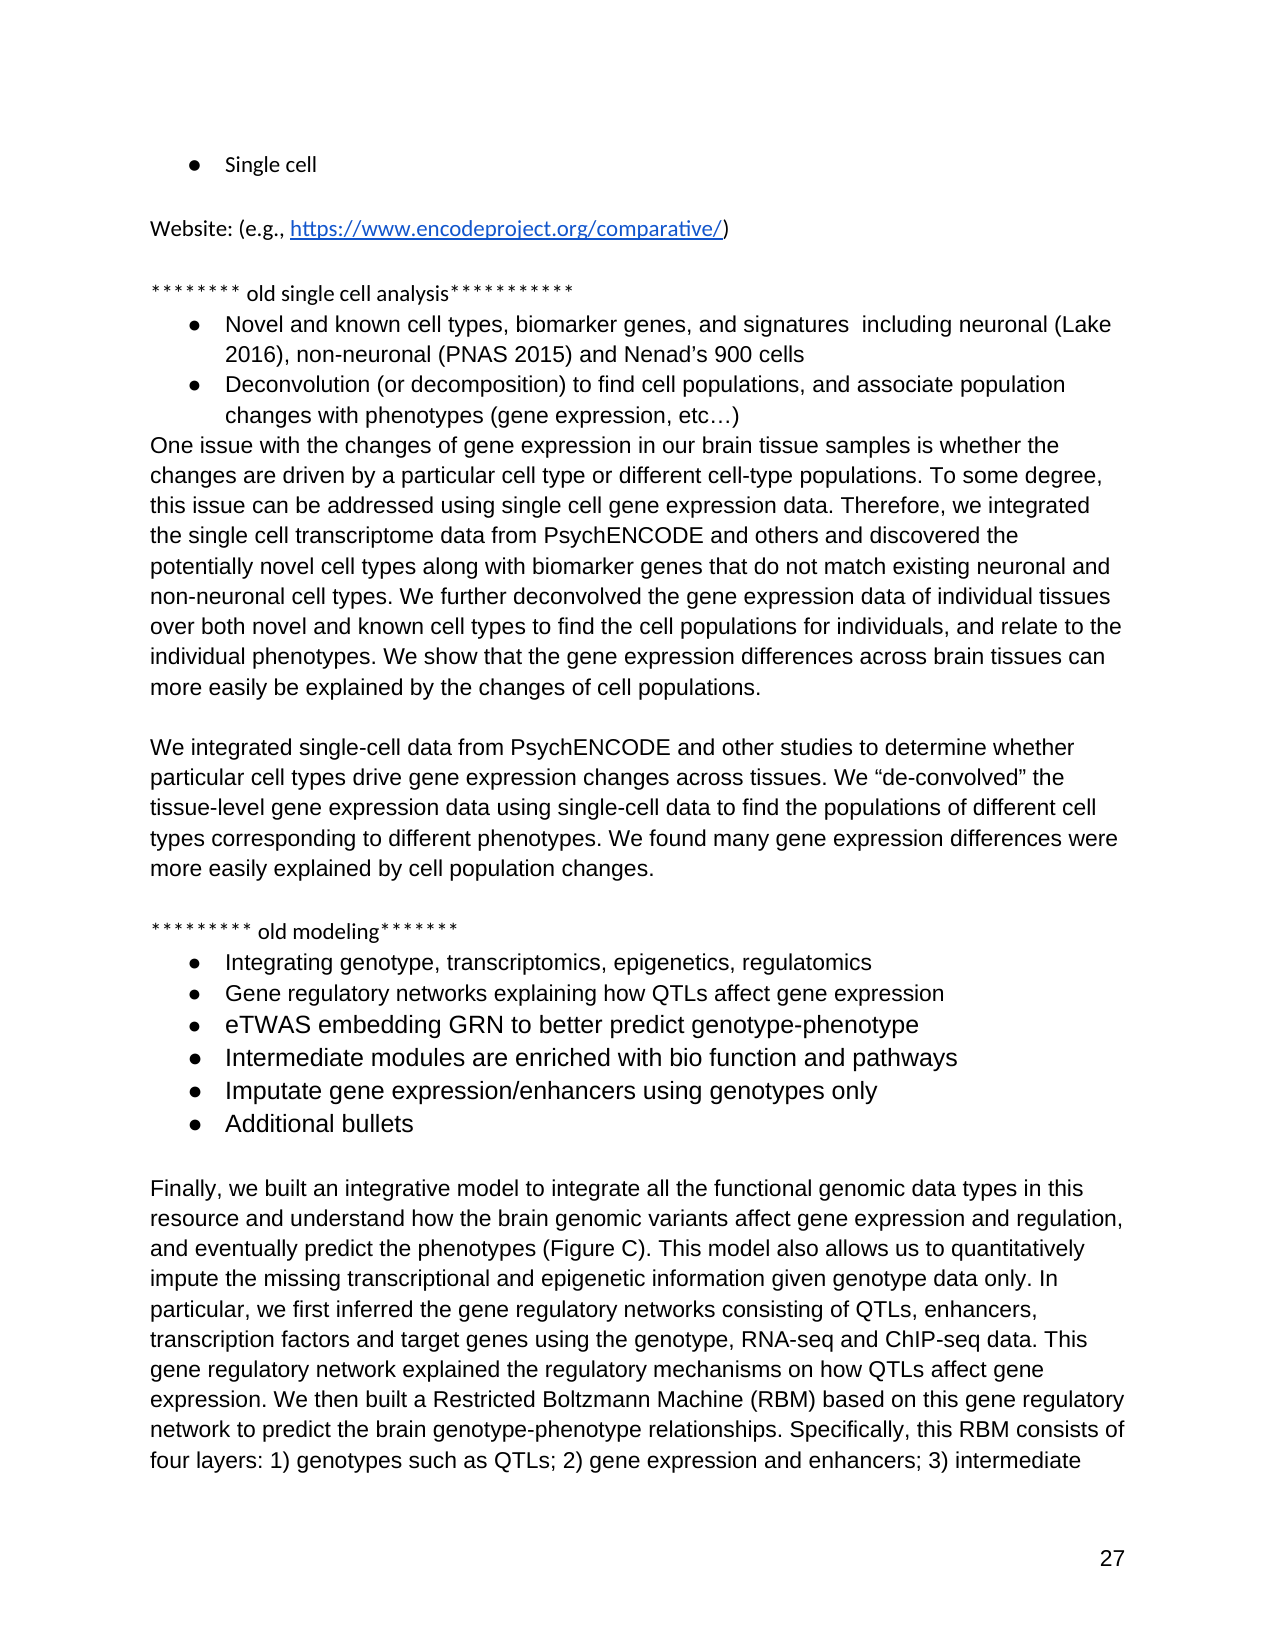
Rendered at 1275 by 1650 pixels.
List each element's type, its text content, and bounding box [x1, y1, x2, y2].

list Imputate gene expression/enhancers using genotypes only [187, 1076, 1125, 1104]
list Novel and known cell types, biomarker genes, and signatures including neuronal (Lake 2016), non-neuronal (PNAS 2015) and Nenad’s 900 cells [187, 311, 1125, 367]
text ********* old modeling******* [150, 917, 1125, 945]
list Gene regulatory networks explaining how QTLs affect gene expression [187, 979, 1125, 1006]
text We integrated single-cell data from PsychENCODE and other studies to determine whether particular cell types drive gene expression changes across tissues. We “de-convolved” the tissue-level gene expression data using single-cell data to find the populations of different cell types corresponding to different phenotypes. We found many gene expression differences were more easily explained by cell population changes. [150, 734, 1125, 881]
text Website: (e.g., https://www.encodeproject.org/comparative/) [150, 214, 1125, 242]
list Intermediate modules are enriched with bio function and pathways [187, 1043, 1125, 1071]
list Integrating genotype, transcriptomics, epigenetics, regulatomics [187, 949, 1125, 976]
list Additional bullets [187, 1109, 1125, 1137]
text ******** old single cell analysis*********** [150, 279, 1125, 307]
text One issue with the changes of gene expression in our brain tissue samples is whether the changes are driven by a particular cell type or different cell-type populations. To some degree, this issue can be addressed using single cell gene expression data. Therefore, we integrated the single cell transcriptome data from PsychENCODE and others and discovered the potentially novel cell types along with biomarker genes that do not match existing neuronal and non-neuronal cell types. We further deconvolved the gene expression data of individual tissues over both novel and known cell types to find the cell populations for individuals, and relate to the individual phenotypes. We show that the gene expression differences across brain tissues can more easily be explained by the changes of cell populations. [150, 432, 1125, 700]
list eTWAS embedding GRN to better predict genotype-phenotype [187, 1010, 1125, 1038]
list Deconvolution (or decomposition) to find cell populations, and associate population changes with phenotypes (gene expression, etc…) [187, 371, 1125, 428]
list Single cell [187, 150, 1125, 178]
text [150, 1175, 1125, 1473]
